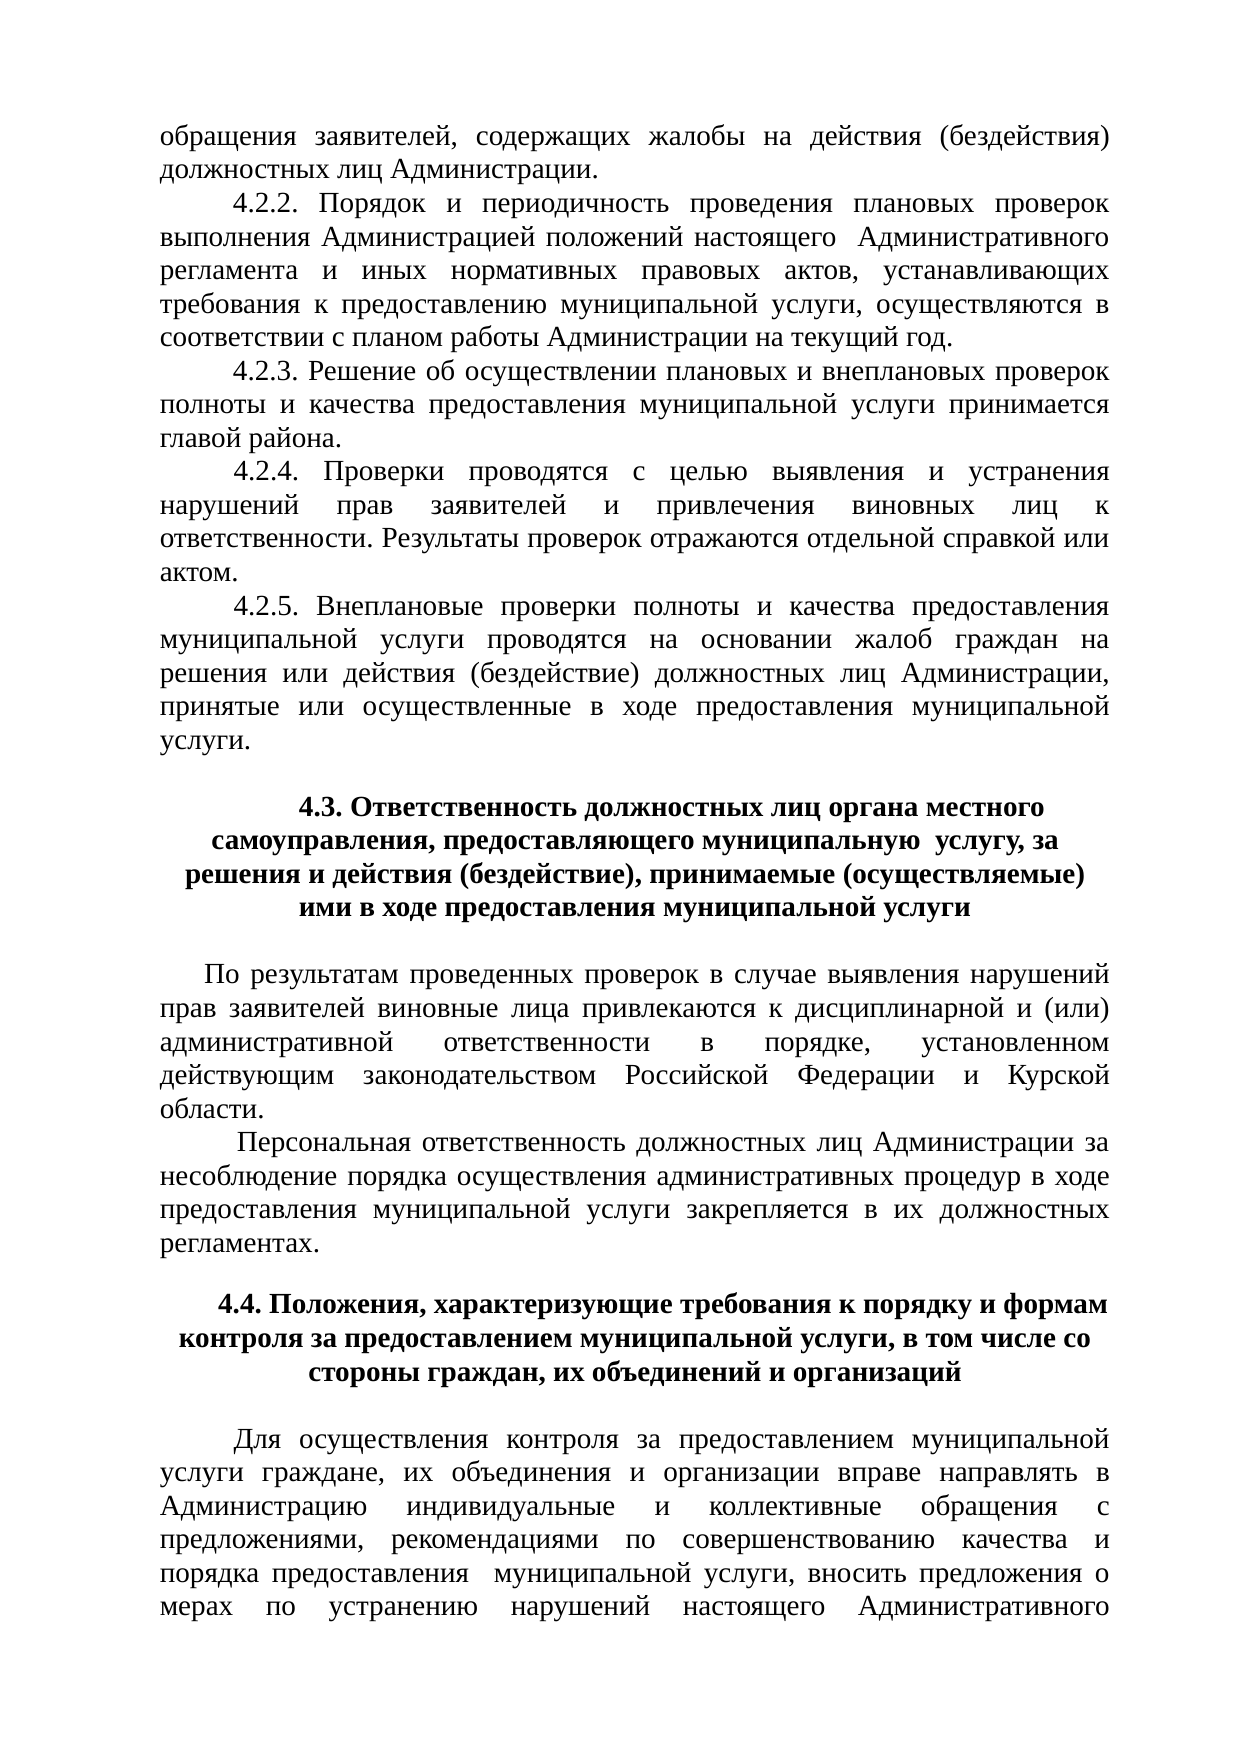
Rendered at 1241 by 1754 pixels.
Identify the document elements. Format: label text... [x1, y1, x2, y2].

text 4.2.5. Внеплановые проверки полноты и качества предоставления муниципальной услуги проводятся на основании жалоб граждан на решения или действия (бездействие) должностных лиц Администрации, принятые или осуществленные в ходе предоставления муниципальной услуги. [159, 588, 1110, 755]
text 4.3. Ответственность должностных лиц органа местного самоуправления, предоставляющего муниципальную услугу, за решения и действия (бездействие), принимаемые (осуществляемые) ими в ходе предоставления муниципальной услуги [159, 789, 1110, 923]
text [159, 118, 1110, 185]
text 4.2.2. Порядок и периодичность проведения плановых проверок выполнения Администрацией положений настоящего Административного регламента и иных нормативных правовых актов, устанавливающих требования к предоставлению муниципальной услуги, осуществляются в соответствии с планом работы Администрации на текущий год. [159, 185, 1110, 353]
text 4.4. Положения, характеризующие требования к порядку и формам контроля за предоставлением муниципальной услуги, в том числе со стороны граждан, их объединений и организаций [159, 1287, 1110, 1387]
text 4.2.3. Решение об осуществлении плановых и внеплановых проверок полноты и качества предоставления муниципальной услуги принимается главой района. [159, 353, 1110, 453]
text По результатам проведенных проверок в случае выявления нарушений прав заявителей виновные лица привлекаются к дисциплинарной и (или) административной ответственности в порядке, установленном действующим законодательством Российской Федерации и Курской области. [159, 957, 1110, 1124]
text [159, 1421, 1110, 1622]
text 4.2.4. Проверки проводятся с целью выявления и устранения нарушений прав заявителей и привлечения виновных лиц к ответственности. Результаты проверок отражаются отдельной справкой или актом. [159, 453, 1110, 588]
text Персональная ответственность должностных лиц Администрации за несоблюдение порядка осуществления административных процедур в ходе предоставления муниципальной услуги закрепляется в их должностных регламентах. [159, 1124, 1110, 1258]
